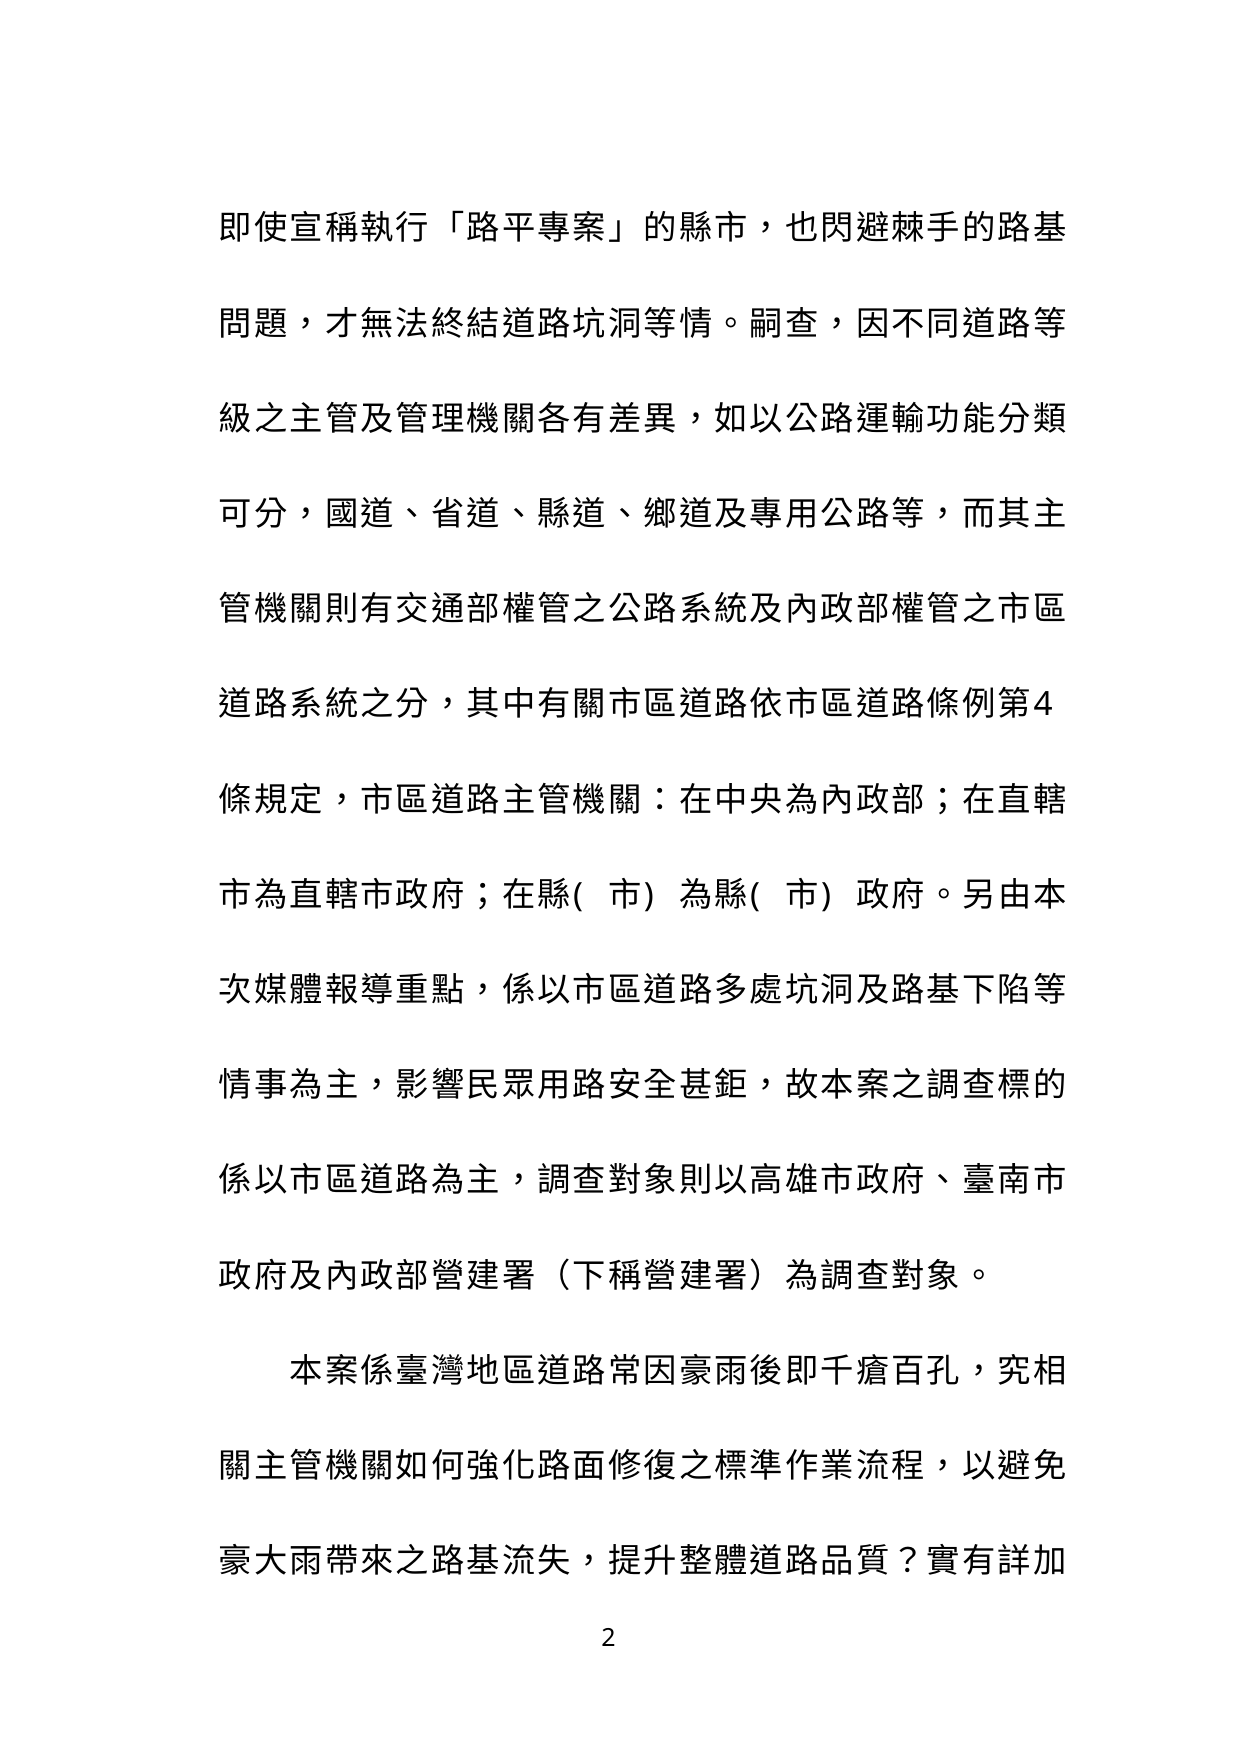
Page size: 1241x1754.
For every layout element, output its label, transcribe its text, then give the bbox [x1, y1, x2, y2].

text 本案係臺灣地區道路常因豪雨後即千瘡百孔，究相關主管機關如何強化路面修復之標準作業流程，以避免豪大雨帶來之路基流失，提升整體道路品質？實有詳加瞭解之必要案。已調查完竣，綜整有關缺失，列述調查意見如下： [219, 1320, 1069, 1606]
